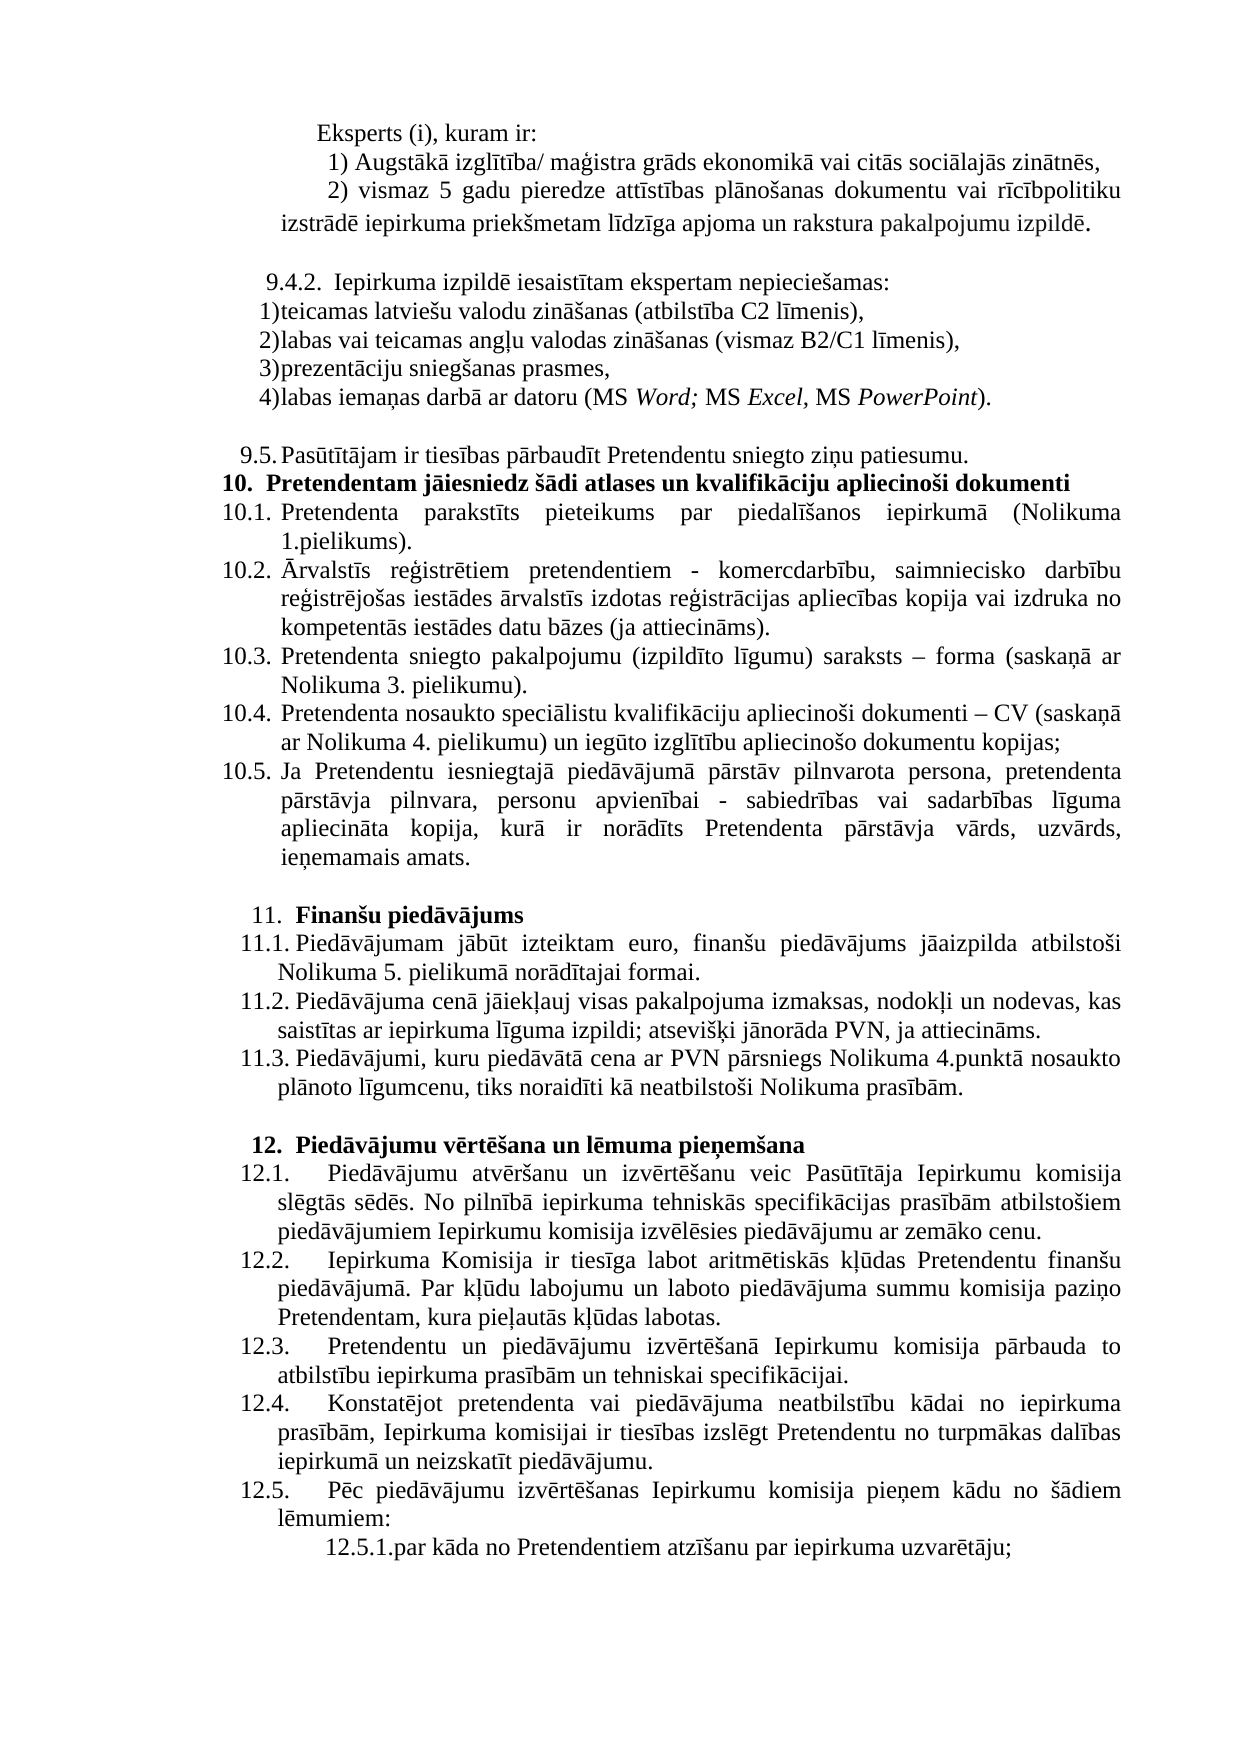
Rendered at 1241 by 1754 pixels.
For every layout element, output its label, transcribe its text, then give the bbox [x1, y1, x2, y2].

list prezentāciju sniegšanas prasmes, [252, 353, 1122, 382]
list Finanšu piedāvājums [251, 900, 1122, 928]
list Ārvalstīs reģistrētiem pretendentiem - komercdarbību, saimniecisko darbību reģistrējošas iestādes ārvalstīs izdotas reģistrācijas apliecības kopija vai izdruka no kompetentās iestādes datu bāzes (ja attiecināms). [222, 555, 1122, 641]
list Pretendentu un piedāvājumu izvērtēšanā Iepirkumu komisija pārbauda to atbilstību iepirkuma prasībām un tehniskai specifikācijai. [240, 1331, 1122, 1388]
list Piedāvājumu vērtēšana un lēmuma pieņemšana [251, 1130, 1122, 1158]
list Pretendenta sniegto pakalpojumu (izpildīto līgumu) saraksts – forma (saskaņā ar Nolikuma 3. pielikumu). [222, 641, 1122, 698]
list Pasūtītājam ir tiesības pārbaudīt Pretendentu sniegto ziņu patiesumu. [240, 440, 1122, 468]
list Pēc piedāvājumu izvērtēšanas Iepirkumu komisija pieņem kādu no šādiem lēmumiem: [240, 1475, 1122, 1532]
text 12.5.1.par kāda no Pretendentiem atzīšanu par iepirkuma uzvarētāju; [177, 1532, 1122, 1561]
list Eksperts (i), kuram ir: [310, 118, 1122, 147]
list Ja Pretendentu iesniegtajā piedāvājumā pārstāv pilnvarota persona, pretendenta pārstāvja pilnvara, personu apvienībai - sabiedrības vai sadarbības līguma apliecināta kopija, kurā ir norādīts Pretendenta pārstāvja vārds, uzvārds, ieņemamais amats. [222, 756, 1122, 871]
list teicamas latviešu valodu zināšanas (atbilstība C2 līmenis), [252, 296, 1122, 325]
list Piedāvājuma cenā jāiekļauj visas pakalpojuma izmaksas, nodokļi un nodevas, kas saistītas ar iepirkuma līguma izpildi; atsevišķi jānorāda PVN, ja attiecināms. [240, 986, 1122, 1043]
list Piedāvājumu atvēršanu un izvērtēšanu veic Pasūtītāja Iepirkumu komisija slēgtās sēdēs. No pilnībā iepirkuma tehniskās specifikācijas prasībām atbilstošiem piedāvājumiem Iepirkumu komisija izvēlēsies piedāvājumu ar zemāko cenu. [240, 1158, 1122, 1245]
list Pretendentam jāiesniedz šādi atlases un kvalifikāciju apliecinoši dokumenti [222, 468, 1122, 497]
list Piedāvājumam jābūt izteiktam euro, finanšu piedāvājums jāaizpilda atbilstoši Nolikuma 5. pielikumā norādītajai formai. [240, 928, 1122, 986]
list Iepirkuma Komisija ir tiesīga labot aritmētiskās kļūdas Pretendentu finanšu piedāvājumā. Par kļūdu labojumu un laboto piedāvājuma summu komisija paziņo Pretendentam, kura pieļautās kļūdas labotas. [240, 1245, 1122, 1331]
list labas iemaņas darbā ar datoru (MS Word; MS Excel, MS PowerPoint). [252, 382, 1122, 411]
list Iepirkuma izpildē iesaistītam ekspertam nepieciešamas: [266, 267, 1122, 296]
list Pretendenta nosaukto speciālistu kvalifikāciju apliecinoši dokumenti – CV (saskaņā ar Nolikuma 4. pielikumu) un iegūto izglītību apliecinošo dokumentu kopijas; [222, 698, 1122, 756]
list Piedāvājumi, kuru piedāvātā cena ar PVN pārsniegs Nolikuma 4.punktā nosaukto plānoto līgumcenu, tiks noraidīti kā neatbilstoši Nolikuma prasībām. [240, 1043, 1122, 1101]
list 1) Augstākā izglītība/ maģistra grāds ekonomikā vai citās sociālajās zinātnēs, [281, 147, 1122, 176]
list 2) vismaz 5 gadu pieredze attīstības plānošanas dokumentu vai rīcībpolitiku izstrādē iepirkuma priekšmetam līdzīga apjoma un rakstura pakalpojumu izpildē. [281, 176, 1122, 238]
list labas vai teicamas angļu valodas zināšanas (vismaz B2/C1 līmenis), [252, 325, 1122, 353]
list Konstatējot pretendenta vai piedāvājuma neatbilstību kādai no iepirkuma prasībām, Iepirkuma komisijai ir tiesības izslēgt Pretendentu no turpmākas dalības iepirkumā un neizskatīt piedāvājumu. [240, 1388, 1122, 1475]
list Pretendenta parakstīts pieteikums par piedalīšanos iepirkumā (Nolikuma 1.pielikums). [222, 497, 1122, 555]
